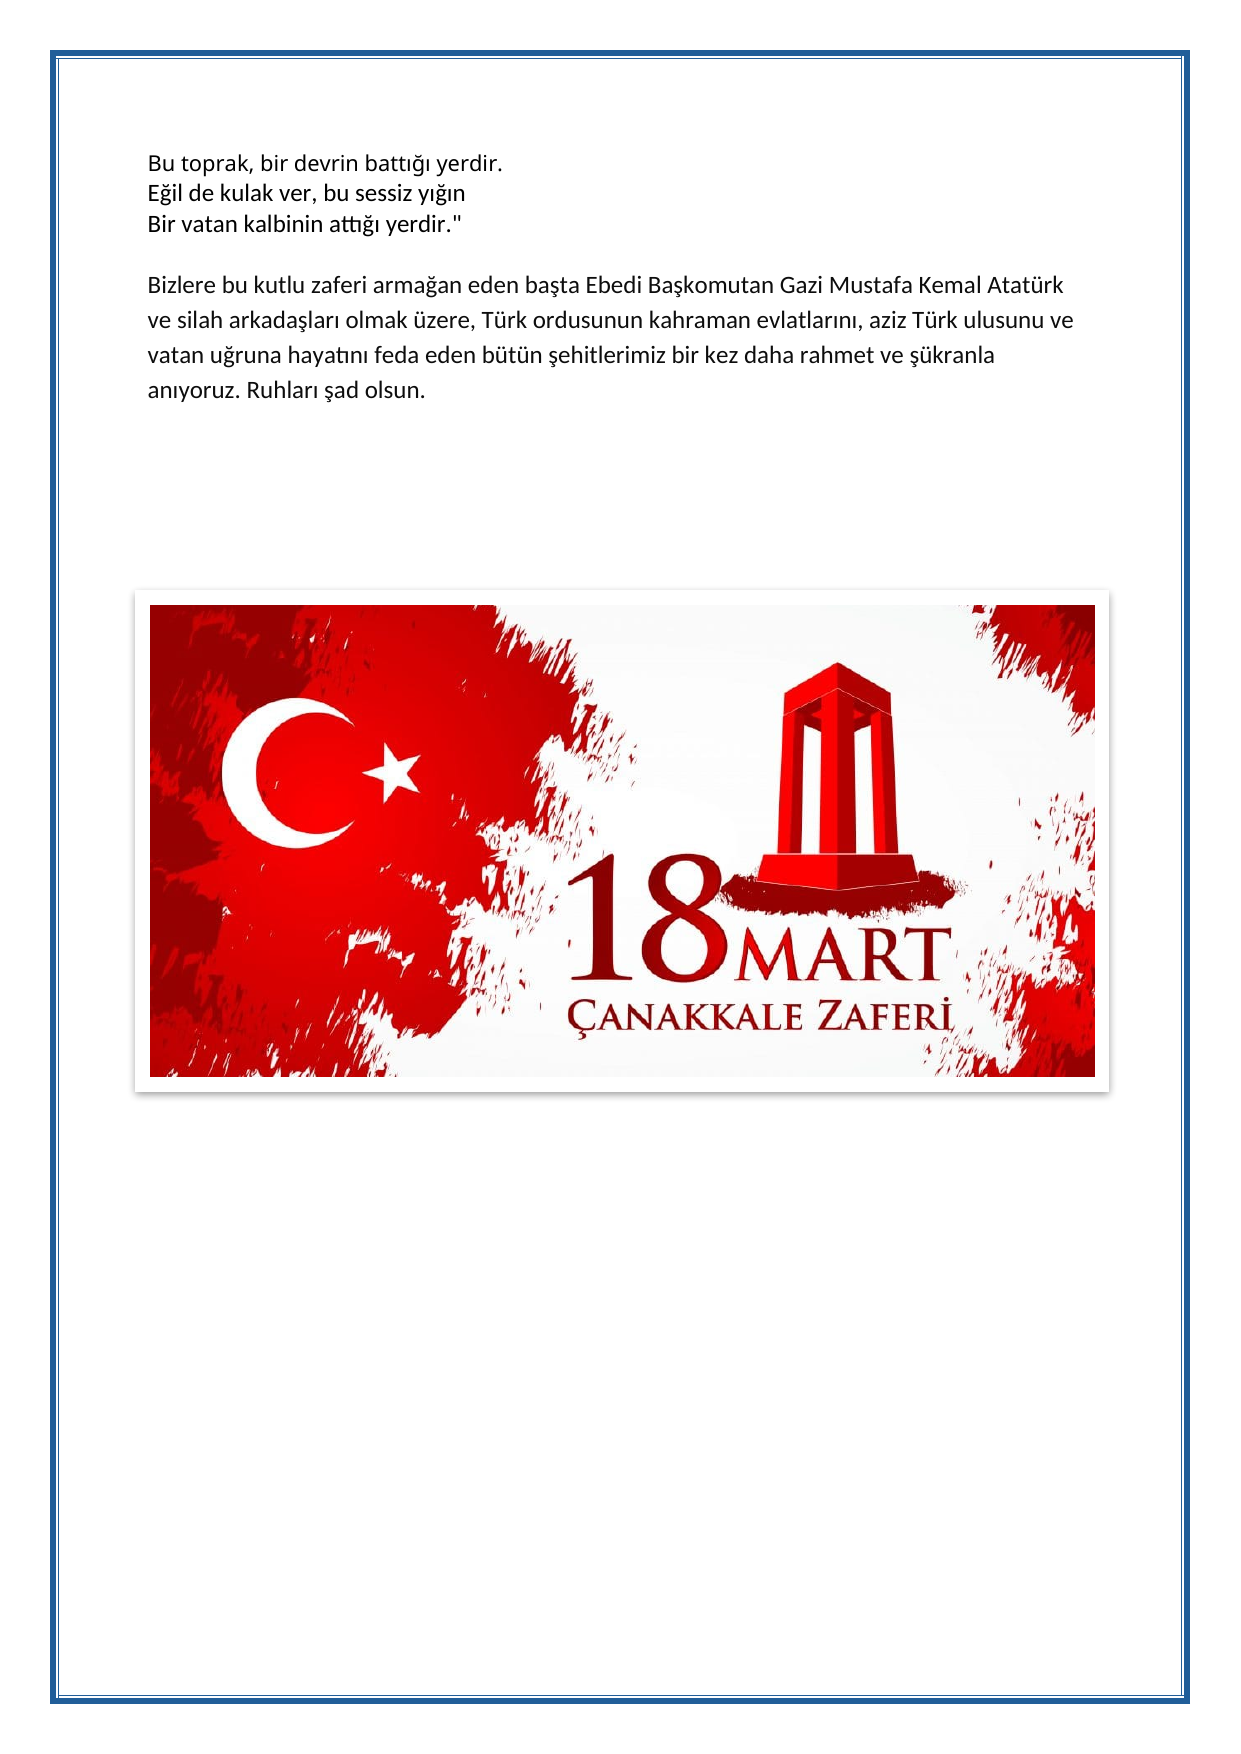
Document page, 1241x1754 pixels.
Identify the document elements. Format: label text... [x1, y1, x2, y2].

text Bizlere bu kutlu zaferi armağan eden başta Ebedi Başkomutan Gazi Mustafa Kemal Atatürk ve silah arkadaşları olmak üzere, Türk ordusunun kahraman evlatlarını, aziz Türk ulusunu ve vatan uğruna hayatını feda eden bütün şehitlerimiz bir kez daha rahmet ve şükranla anıyoruz. Ruhları şad olsun. [147, 269, 1093, 404]
text Bir vatan kalbinin attığı yerdir." [147, 208, 1093, 238]
text Eğil de kulak ver, bu sessiz yığın [147, 177, 1093, 208]
text Bu toprak, bir devrin battığı yerdir. [147, 147, 1093, 177]
picture [150, 605, 1095, 1077]
